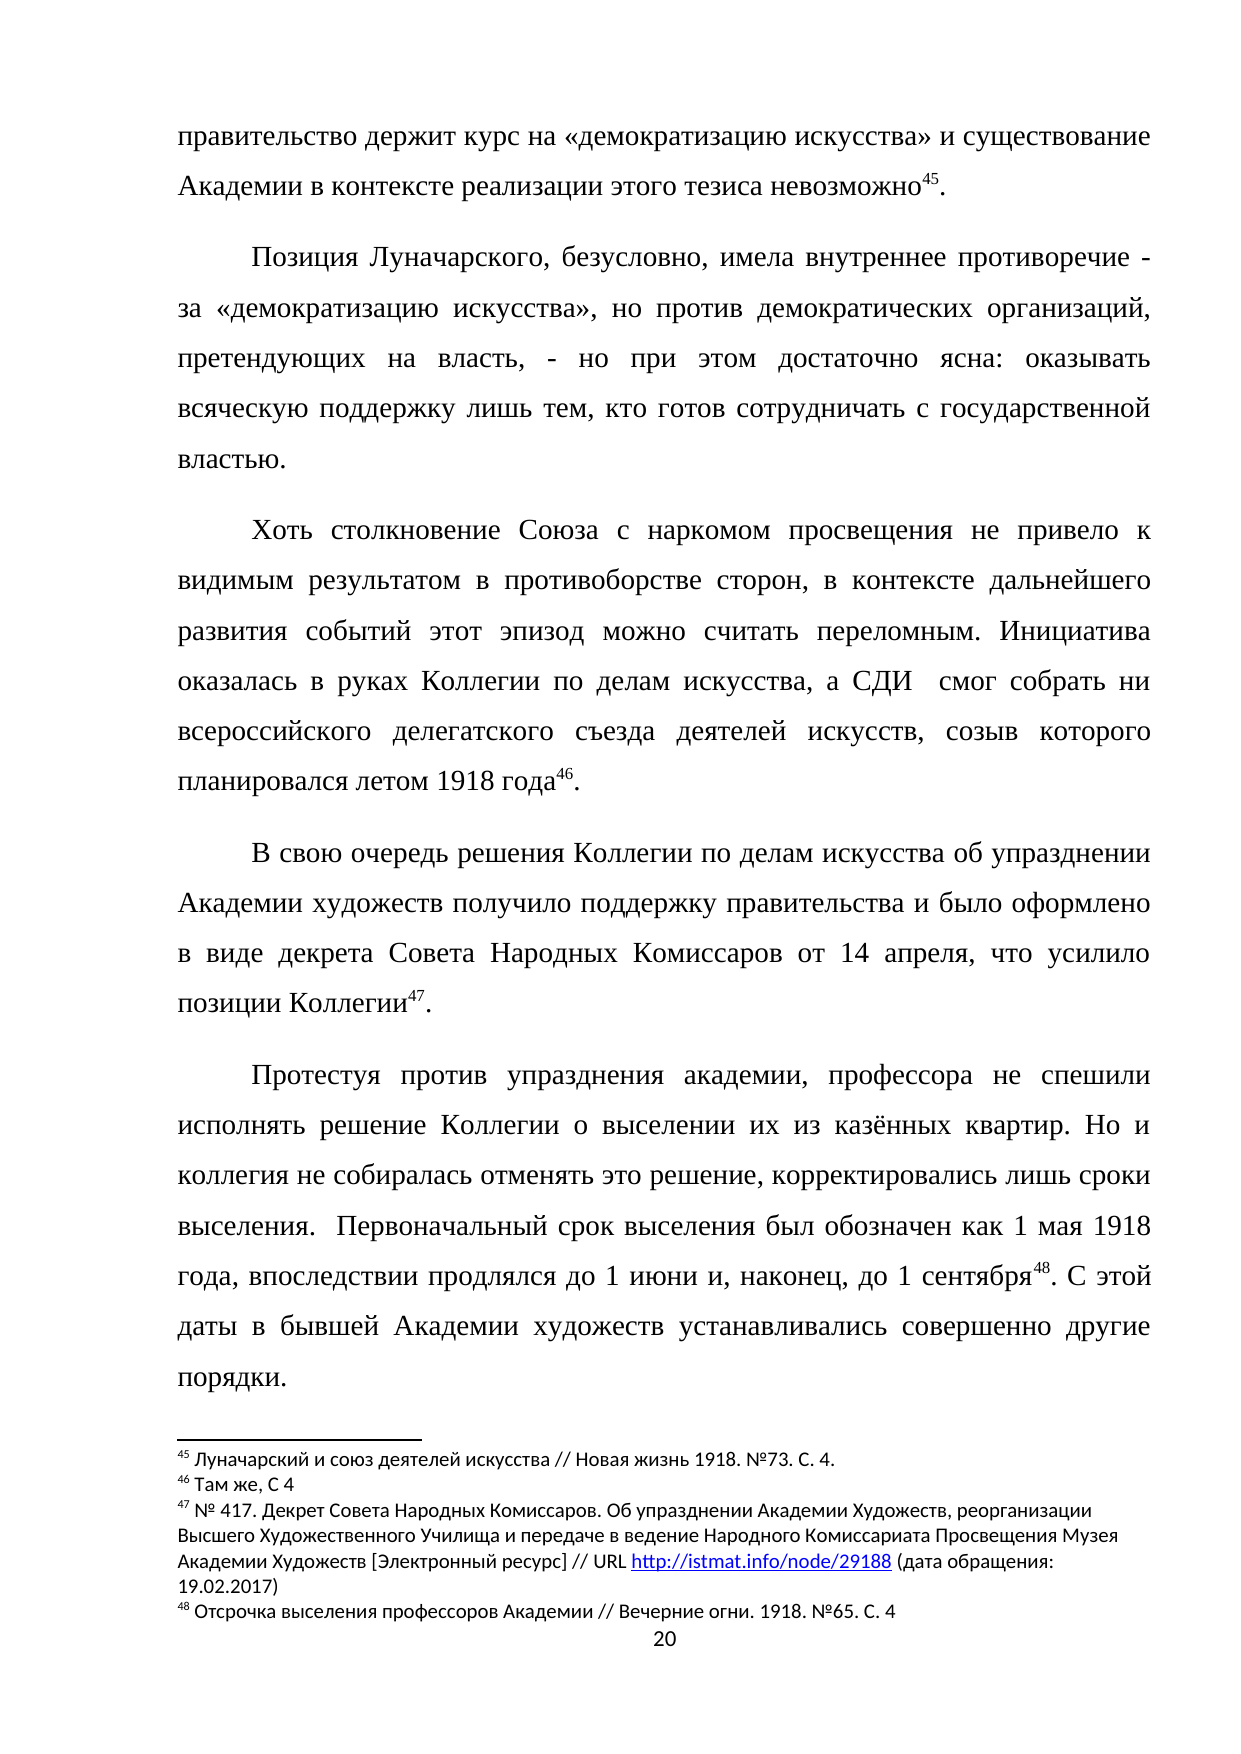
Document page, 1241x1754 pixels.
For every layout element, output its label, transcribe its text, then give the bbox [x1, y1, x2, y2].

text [177, 118, 1152, 202]
text Хоть столкновение Союза с наркомом просвещения не привело к видимым результатом в противоборстве сторон, в контексте дальнейшего развития событий этот эпизод можно считать переломным. Инициатива оказалась в руках Коллегии по делам искусства, а СДИ смог собрать ни всероссийского делегатского съезда деятелей искусств, созыв которого планировался летом 1918 года. [177, 512, 1152, 797]
text В свою очередь решения Коллегии по делам искусства об упразднении Академии художеств получило поддержку правительства и было оформлено в виде декрета Совета Народных Комиссаров от 14 апреля, что усилило позиции Коллегии. [177, 835, 1152, 1019]
text Позиция Луначарского, безусловно, имела внутреннее противоречие - за «демократизацию искусства», но против демократических организаций, претендующих на власть, - но при этом достаточно ясна: оказывать всяческую поддержку лишь тем, кто готов сотрудничать с государственной властью. [177, 239, 1152, 474]
text Протестуя против упразднения академии, профессора не спешили исполнять решение Коллегии о выселении их из казённых квартир. Но и коллегия не собиралась отменять это решение, корректировались лишь сроки выселения. Первоначальный срок выселения был обозначен как 1 мая 1918 года, впоследствии продлялся до 1 июни и, наконец, до 1 сентября. С этой даты в бывшей Академии художеств устанавливались совершенно другие порядки. [177, 1057, 1152, 1392]
